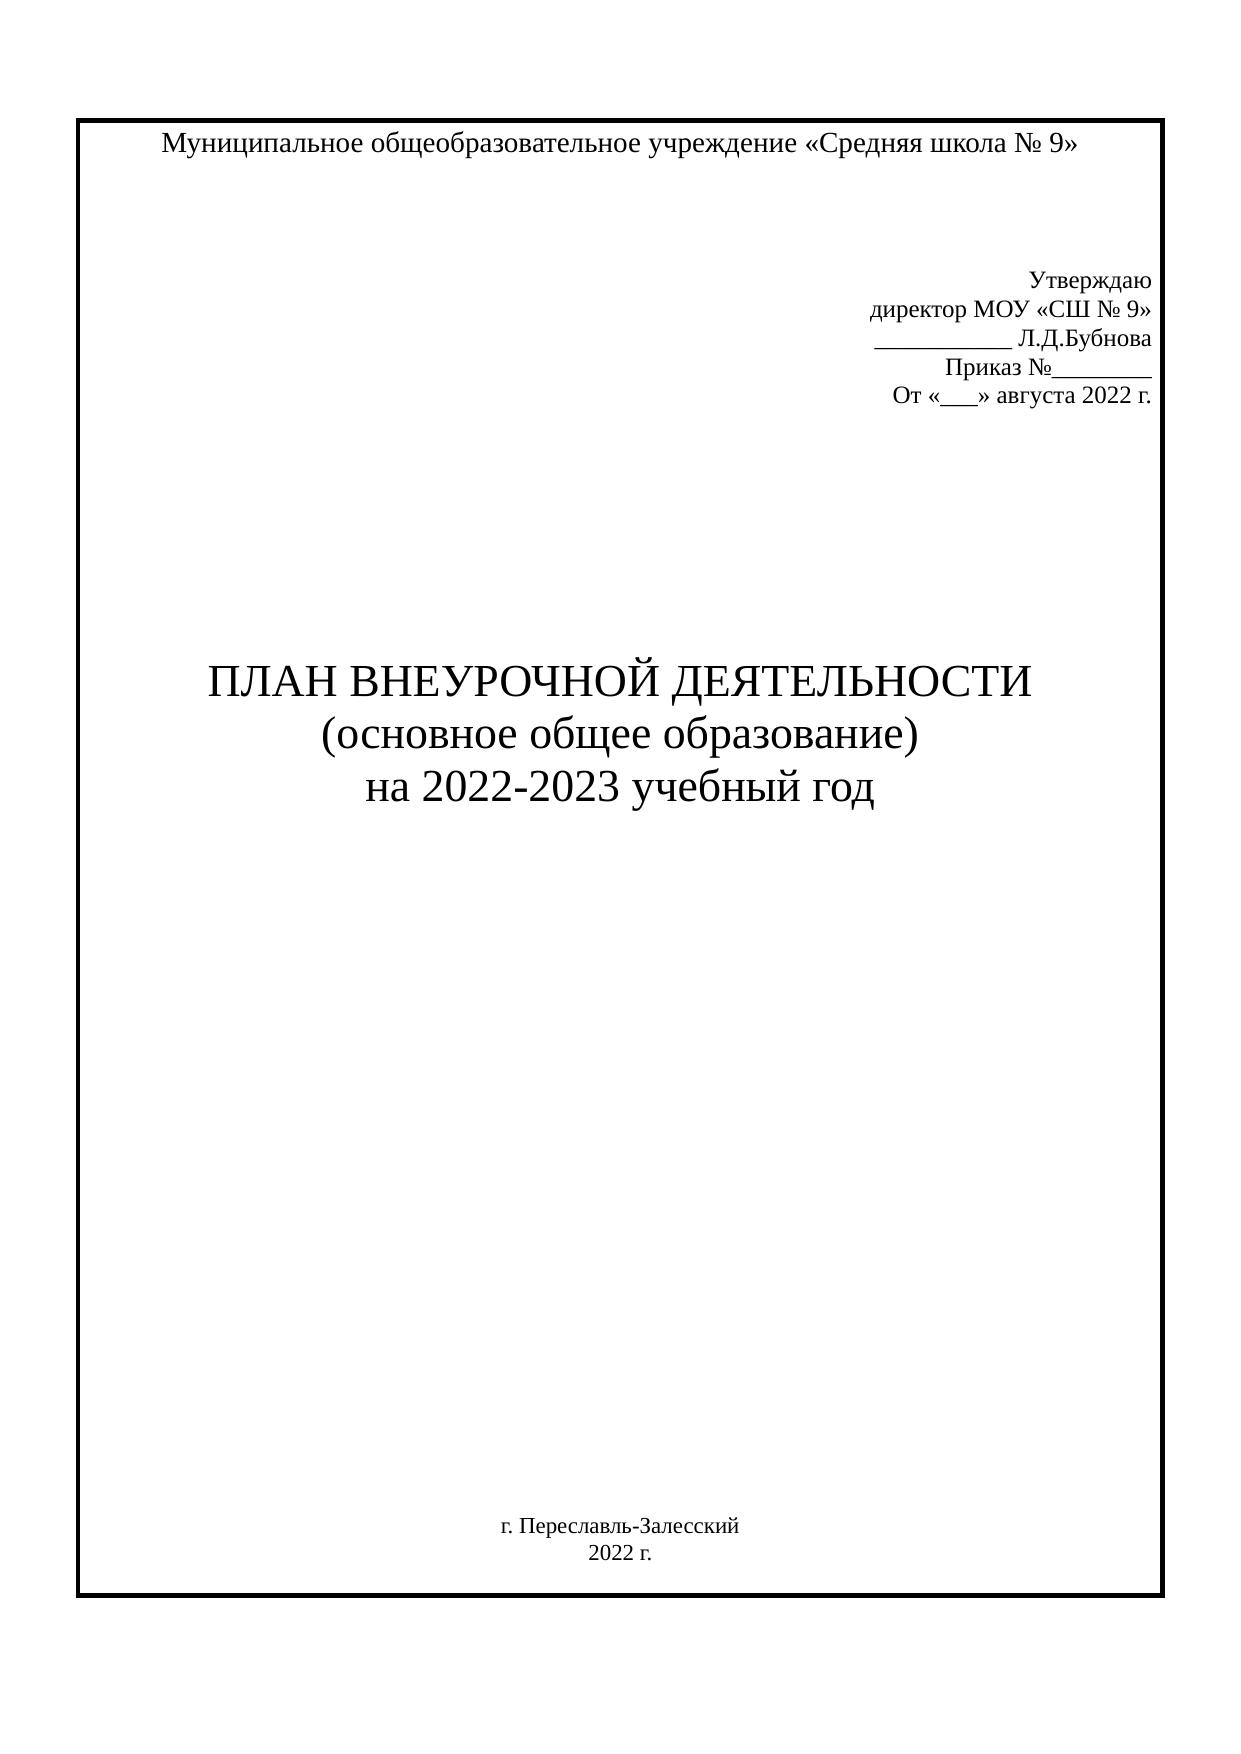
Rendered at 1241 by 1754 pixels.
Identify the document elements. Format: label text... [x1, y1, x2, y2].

text ПЛАН ВНЕУРОЧНОЙ ДЕЯТЕЛЬНОСТИ [80, 647, 1160, 706]
text Приказ №________ [89, 352, 1152, 381]
text г. Переславль-Залесский [80, 1505, 1160, 1538]
text От «___» августа 2022 г. [89, 381, 1152, 409]
text 2022 г. [89, 1538, 1152, 1565]
text на 2022-2023 учебный год [89, 759, 1152, 812]
text Утверждаю [80, 259, 1160, 294]
text ___________ Л.Д.Бубнова [89, 323, 1152, 352]
text директор МОУ «СШ № 9» [89, 294, 1152, 323]
text Муниципальное общеобразовательное учреждение «Средняя школа № 9» [80, 123, 1160, 158]
text (основное общее образование) [89, 706, 1152, 759]
